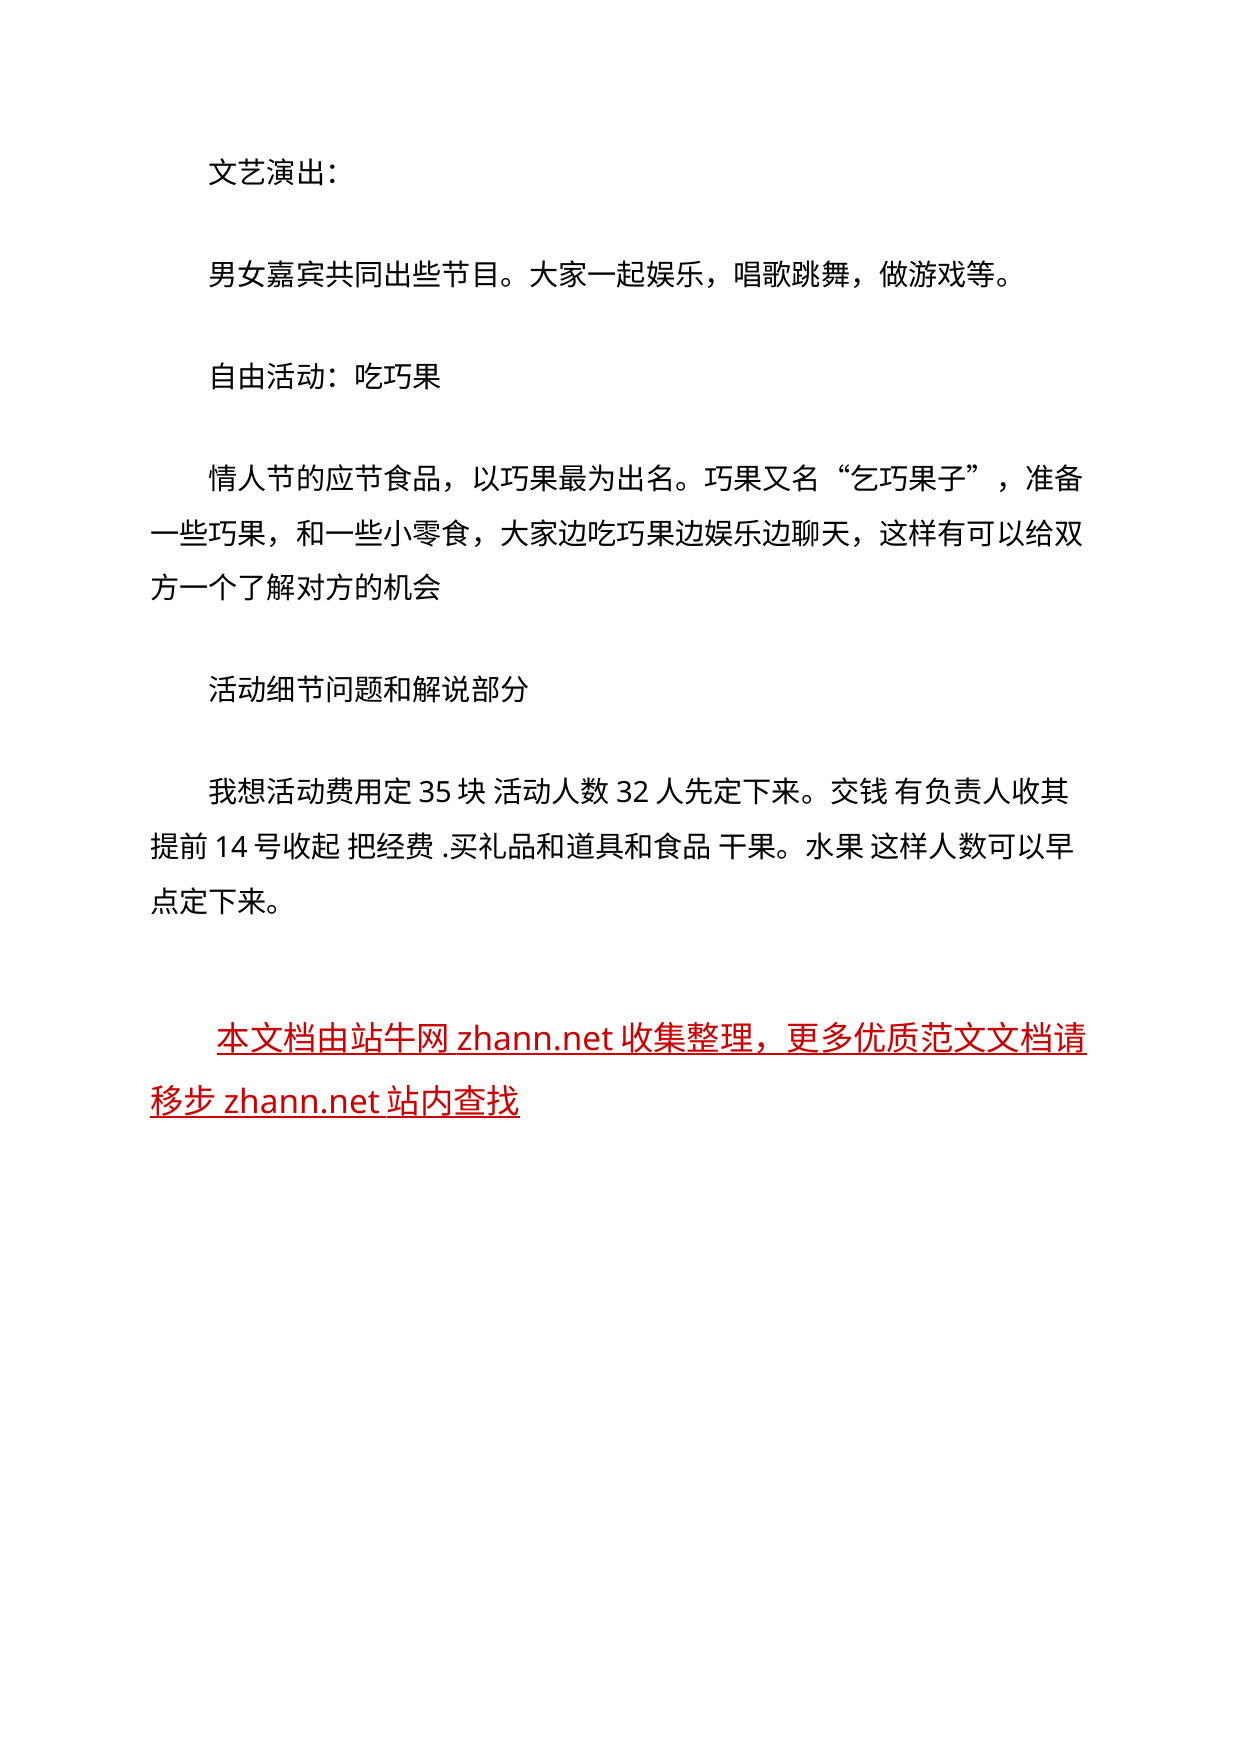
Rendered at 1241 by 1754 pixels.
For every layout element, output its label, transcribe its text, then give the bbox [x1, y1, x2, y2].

text 活动细节问题和解说部分 [150, 667, 1090, 709]
text 我想活动费用定35块 活动人数32人先定下来。交钱 有负责人收其提前14号收起 把经费 .买礼品和道具和食品 干果。水果 这样人数可以早点定下来。 [150, 769, 1090, 921]
text 情人节的应节食品，以巧果最为出名。巧果又名“乞巧果子”，准备一些巧果，和一些小零食，大家边吃巧果边娱乐边聊天，这样有可以给双方一个了解对方的机会 [150, 455, 1090, 607]
text 自由活动：吃巧果 [150, 353, 1090, 396]
text 本文档由站牛网zhann.net收集整理，更多优质范文文档请移步zhann.net站内查找 [150, 1012, 1090, 1123]
text 文艺演出： [150, 150, 1090, 192]
text 男女嘉宾共同出些节目。大家一起娱乐，唱歌跳舞，做游戏等。 [150, 252, 1090, 294]
